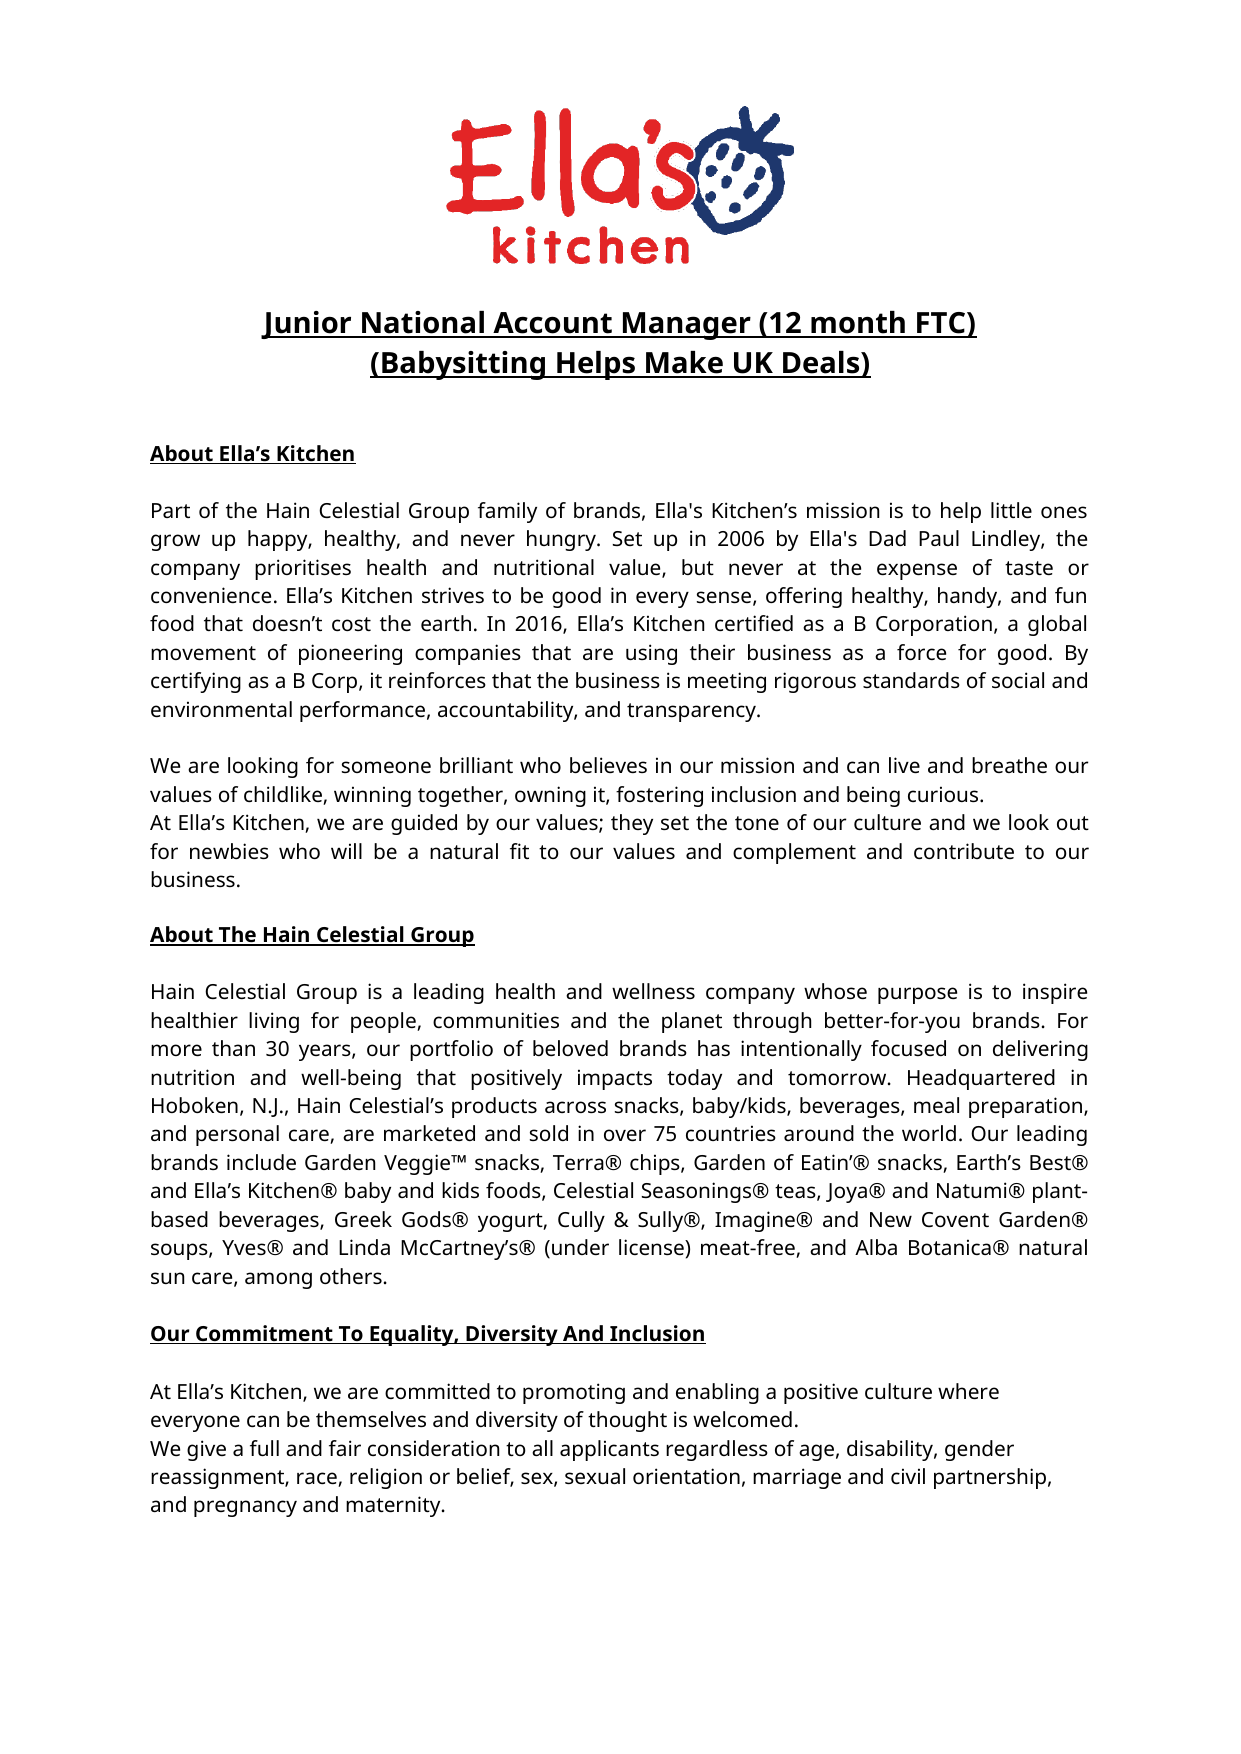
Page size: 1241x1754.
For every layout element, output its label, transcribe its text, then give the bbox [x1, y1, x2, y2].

text (Babysitting Helps Make UK Deals) [150, 342, 1090, 382]
text About Ella’s Kitchen [150, 439, 1090, 467]
picture [446, 106, 794, 264]
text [150, 1434, 1090, 1547]
text About The Hain Celestial Group [150, 920, 1090, 949]
text Part of the Hain Celestial Group family of brands, Ella's Kitchen’s mission is to help little ones grow up happy, healthy, and never hungry. Set up in 2006 by Ella's Dad Paul Lindley, the company prioritises health and nutritional value, but never at the expense of taste or convenience. Ella’s Kitchen strives to be good in every sense, offering healthy, handy, and fun food that doesn’t cost the earth. In 2016, Ella’s Kitchen certified as a B Corporation, a global movement of pioneering companies that are using their business as a force for good. By certifying as a B Corp, it reinforces that the business is meeting rigorous standards of social and environmental performance, accountability, and transparency. [150, 496, 1090, 723]
text We are looking for someone brilliant who believes in our mission and can live and breathe our values of childlike, winning together, owning it, fostering inclusion and being curious. [150, 752, 1090, 808]
text Junior National Account Manager (12 month FTC) [150, 303, 1090, 342]
text Our Commitment To Equality, Diversity And Inclusion At Ella’s Kitchen, we are committed to promoting and enabling a positive culture where everyone can be themselves and diversity of thought is welcomed. [150, 1319, 1090, 1434]
text Hain Celestial Group is a leading health and wellness company whose purpose is to inspire healthier living for people, communities and the planet through better-for-you brands. For more than 30 years, our portfolio of beloved brands has intentionally focused on delivering nutrition and well-being that positively impacts today and tomorrow. Headquartered in Hoboken, N.J., Hain Celestial’s products across snacks, baby/kids, beverages, meal preparation, and personal care, are marketed and sold in over 75 countries around the world. Our leading brands include Garden Veggie™ snacks, Terra® chips, Garden of Eatin’® snacks, Earth’s Best® and Ella’s Kitchen® baby and kids foods, Celestial Seasonings® teas, Joya® and Natumi® plant-based beverages, Greek Gods® yogurt, Cully & Sully®, Imagine® and New Covent Garden® soups, Yves® and Linda McCartney’s® (under license) meat-free, and Alba Botanica® natural sun care, among others. [150, 977, 1090, 1290]
text At Ella’s Kitchen, we are guided by our values; they set the tone of our culture and we look out for newbies who will be a natural fit to our values and complement and contribute to our business. [150, 808, 1090, 894]
